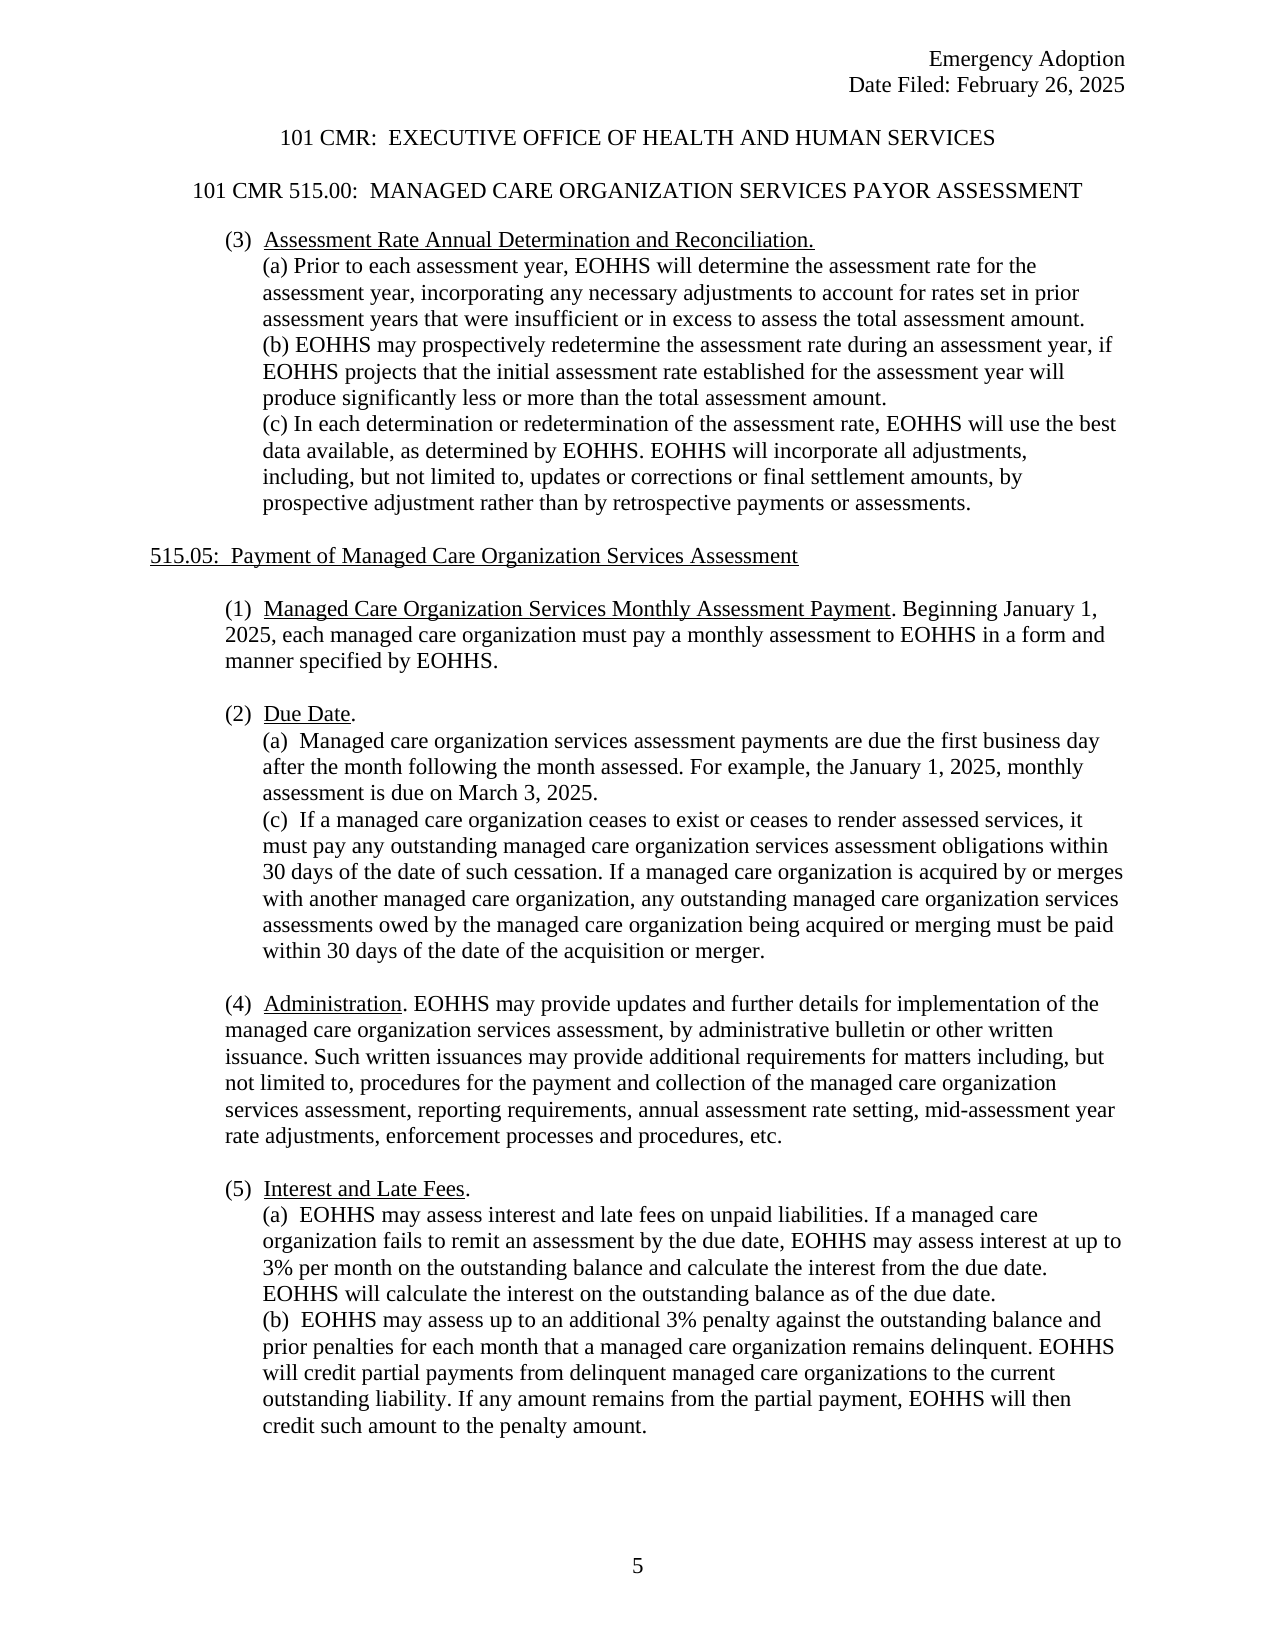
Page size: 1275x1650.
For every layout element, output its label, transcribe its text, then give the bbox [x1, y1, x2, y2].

text (5) Interest and Late Fees. [225, 1175, 1125, 1201]
text (c) If a managed care organization ceases to exist or ceases to render assessed services, it must pay any outstanding managed care organization services assessment obligations within 30 days of the date of such cessation. If a managed care organization is acquired by or merges with another managed care organization, any outstanding managed care organization services assessments owed by the managed care organization being acquired or merging must be paid within 30 days of the date of the acquisition or merger. [262, 806, 1125, 964]
text (c) In each determination or redetermination of the assessment rate, EOHHS will use the best data available, as determined by EOHHS. EOHHS will incorporate all adjustments, including, but not limited to, updates or corrections or final settlement amounts, by prospective adjustment rather than by retrospective payments or assessments. [262, 410, 1125, 516]
text (4) Administration. EOHHS may provide updates and further details for implementation of the managed care organization services assessment, by administrative bulletin or other written issuance. Such written issuances may provide additional requirements for matters including, but not limited to, procedures for the payment and collection of the managed care organization services assessment, reporting requirements, annual assessment rate setting, mid-assessment year rate adjustments, enforcement processes and procedures, etc. [225, 990, 1125, 1148]
text (2) Due Date. [225, 700, 1125, 727]
text (a) Prior to each assessment year, EOHHS will determine the assessment rate for the assessment year, incorporating any necessary adjustments to account for rates set in prior assessment years that were insufficient or in excess to assess the total assessment amount. [262, 252, 1125, 331]
text (a) Managed care organization services assessment payments are due the first business day after the month following the month assessed. For example, the January 1, 2025, monthly assessment is due on March 3, 2025. [262, 727, 1125, 806]
text (b) EOHHS may prospectively redetermine the assessment rate during an assessment year, if EOHHS projects that the initial assessment rate established for the assessment year will produce significantly less or more than the total assessment amount. [262, 331, 1125, 410]
text (a) EOHHS may assess interest and late fees on unpaid liabilities. If a managed care organization fails to remit an assessment by the due date, EOHHS may assess interest at up to 3% per month on the outstanding balance and calculate the interest from the due date. EOHHS will calculate the interest on the outstanding balance as of the due date. (b) EOHHS may assess up to an additional 3% penalty against the outstanding balance and prior penalties for each month that a managed care organization remains delinquent. EOHHS will credit partial payments from delinquent managed care organizations to the current outstanding liability. If any amount remains from the partial payment, EOHHS will then credit such amount to the penalty amount. [262, 1201, 1125, 1438]
text (1) Managed Care Organization Services Monthly Assessment Payment. Beginning January 1, 2025, each managed care organization must pay a monthly assessment to EOHHS in a form and manner specified by EOHHS. [225, 595, 1125, 674]
text 515.05: Payment of Managed Care Organization Services Assessment [150, 542, 1125, 568]
text (3) Assessment Rate Annual Determination and Reconciliation. [225, 226, 1125, 252]
